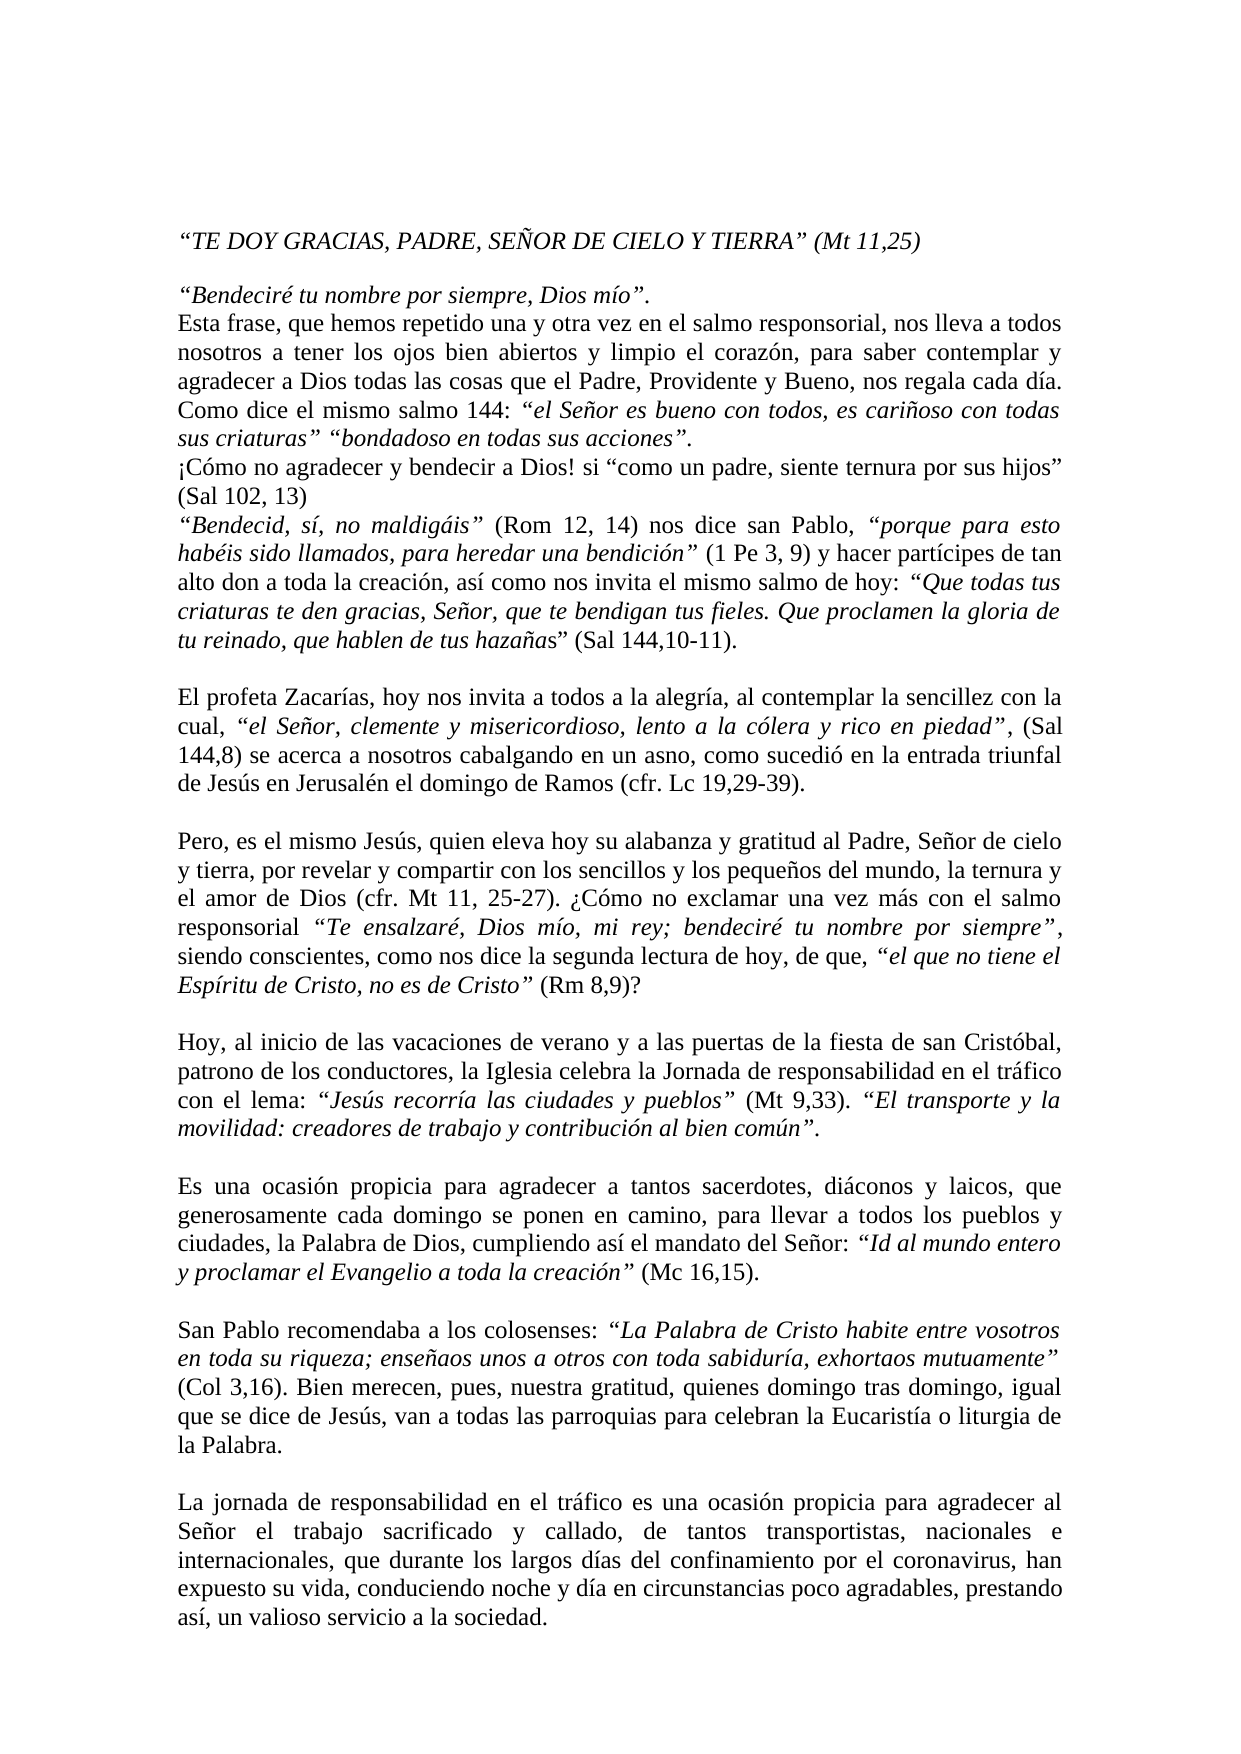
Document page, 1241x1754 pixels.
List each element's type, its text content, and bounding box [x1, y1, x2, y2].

text Pero, es el mismo Jesús, quien eleva hoy su alabanza y gratitud al Padre, Señor de cielo y tierra, por revelar y compartir con los sencillos y los pequeños del mundo, la ternura y el amor de Dios (cfr. Mt 11, 25-27). ¿Cómo no exclamar una vez más con el salmo responsorial “Te ensalzaré, Dios mío, mi rey; bendeciré tu nombre por siempre”, siendo conscientes, como nos dice la segunda lectura de hoy, de que, “el que no tiene el Espíritu de Cristo, no es de Cristo” (Rm 8,9)? [177, 826, 1063, 998]
text “Bendeciré tu nombre por siempre, Dios mío”. [177, 280, 1063, 308]
text Hoy, al inicio de las vacaciones de verano y a las puertas de la fiesta de san Cristóbal, patrono de los conductores, la Iglesia celebra la Jornada de responsabilidad en el tráfico con el lema: “Jesús recorría las ciudades y pueblos” (Mt 9,33). “El transporte y la movilidad: creadores de trabajo y contribución al bien común”. [177, 1027, 1063, 1142]
text “TE DOY GRACIAS, PADRE, SEÑOR DE CIELO Y TIERRA” (Mt 11,25) [177, 226, 1063, 254]
text El profeta Zacarías, hoy nos invita a todos a la alegría, al contemplar la sencillez con la cual, “el Señor, clemente y misericordioso, lento a la cólera y rico en piedad”, (Sal 144,8) se acerca a nosotros cabalgando en un asno, como sucedió en la entrada triunfal de Jesús en Jerusalén el domingo de Ramos (cfr. Lc 19,29-39). [177, 682, 1063, 797]
text ¡Cómo no agradecer y bendecir a Dios! si “como un padre, siente ternura por sus hijos” (Sal 102, 13) [177, 452, 1063, 510]
text Es una ocasión propicia para agradecer a tantos sacerdotes, diáconos y laicos, que generosamente cada domingo se ponen en camino, para llevar a todos los pueblos y ciudades, la Palabra de Dios, cumpliendo así el mandato del Señor: “Id al mundo entero y proclamar el Evangelio a toda la creación” (Mc 16,15). [177, 1171, 1063, 1286]
text San Pablo recomendaba a los colosenses: “La Palabra de Cristo habite entre vosotros en toda su riqueza; enseñaos unos a otros con toda sabiduría, exhortaos mutuamente” (Col 3,16). Bien merecen, pues, nuestra gratitud, quienes domingo tras domingo, igual que se dice de Jesús, van a todas las parroquias para celebran la Eucaristía o liturgia de la Palabra. [177, 1315, 1063, 1458]
text La jornada de responsabilidad en el tráfico es una ocasión propicia para agradecer al Señor el trabajo sacrificado y callado, de tantos transportistas, nacionales e internacionales, que durante los largos días del confinamiento por el coronavirus, han expuesto su vida, conduciendo noche y día en circunstancias poco agradables, prestando así, un valioso servicio a la sociedad. [177, 1487, 1063, 1631]
text “Bendecid, sí, no maldigáis” (Rom 12, 14) nos dice san Pablo, “porque para esto habéis sido llamados, para heredar una bendición” (1 Pe 3, 9) y hacer partícipes de tan alto don a toda la creación, así como nos invita el mismo salmo de hoy: “Que todas tus criaturas te den gracias, Señor, que te bendigan tus fieles. Que proclamen la gloria de tu reinado, que hablen de tus hazañas” (Sal 144,10-11). [177, 510, 1063, 653]
text Esta frase, que hemos repetido una y otra vez en el salmo responsorial, nos lleva a todos nosotros a tener los ojos bien abiertos y limpio el corazón, para saber contemplar y agradecer a Dios todas las cosas que el Padre, Providente y Bueno, nos regala cada día. Como dice el mismo salmo 144: “el Señor es bueno con todos, es cariñoso con todas sus criaturas” “bondadoso en todas sus acciones”. [177, 308, 1063, 452]
